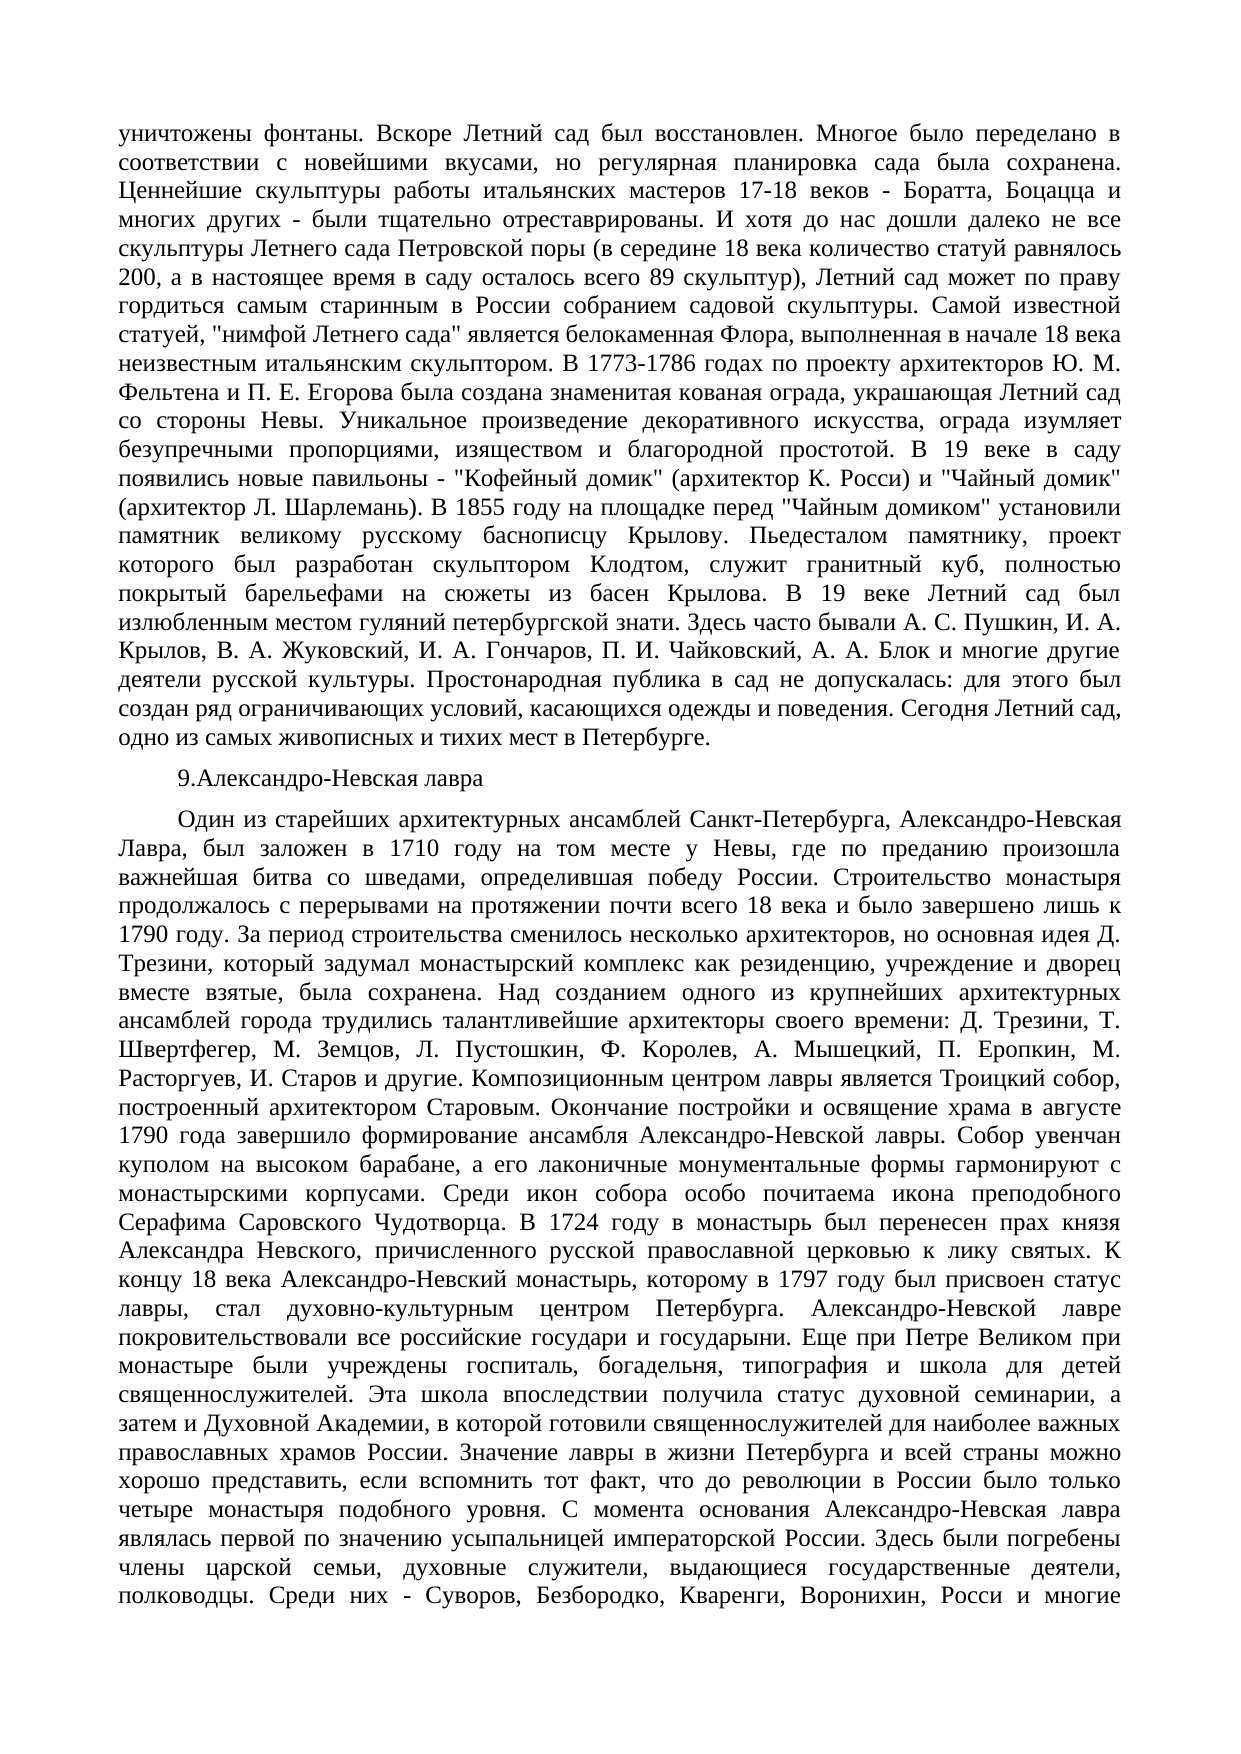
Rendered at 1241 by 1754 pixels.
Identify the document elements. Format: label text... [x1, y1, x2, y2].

text 9.Александро-Невская лавра [118, 763, 1122, 792]
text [118, 118, 1122, 751]
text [118, 804, 1122, 1609]
